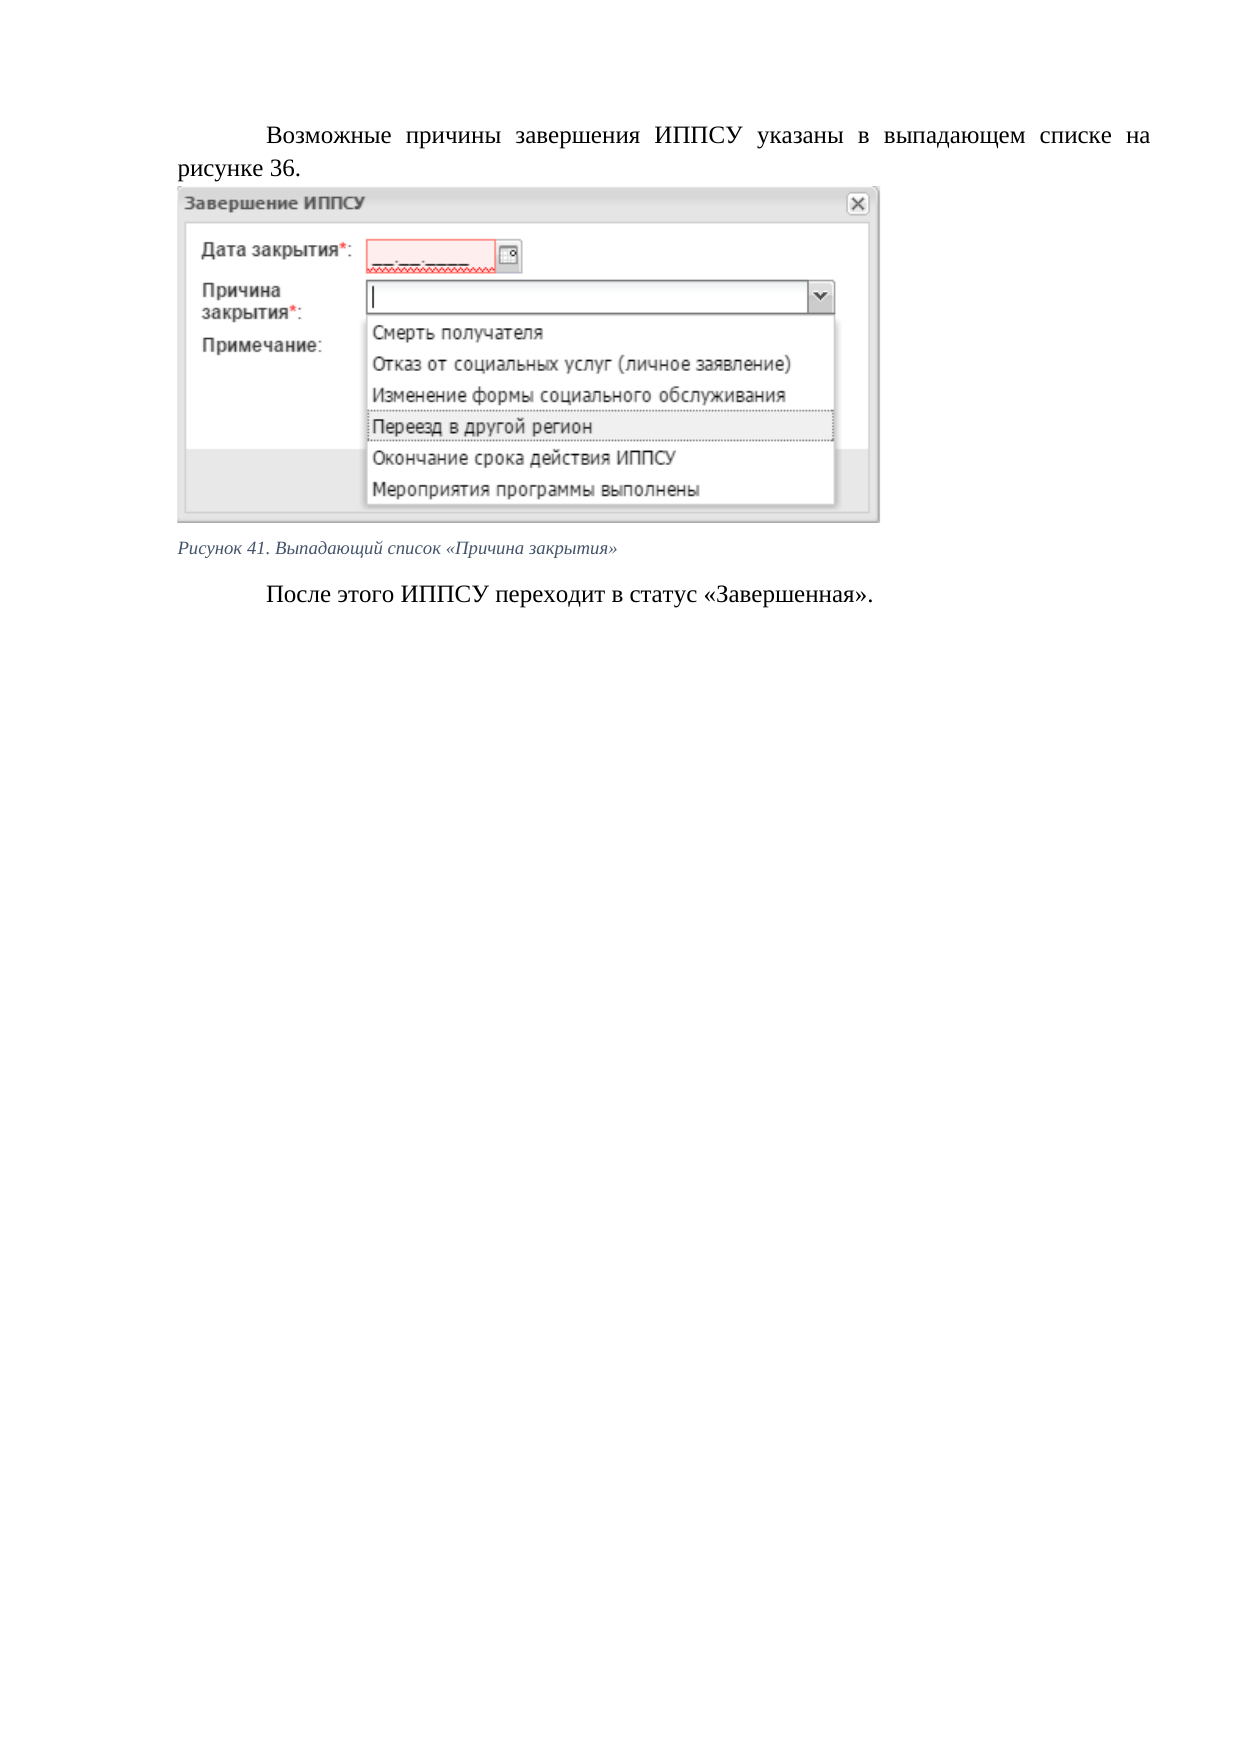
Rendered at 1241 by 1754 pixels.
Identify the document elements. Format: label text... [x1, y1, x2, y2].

text Возможные причины завершения ИППСУ указаны в выпадающем списке на рисунке 36. [177, 121, 1152, 182]
picture [177, 186, 881, 523]
text После этого ИППСУ переходит в статус «Завершенная». [177, 579, 1152, 608]
text Рисунок 41. Выпадающий список «Причина закрытия» [177, 537, 1152, 558]
